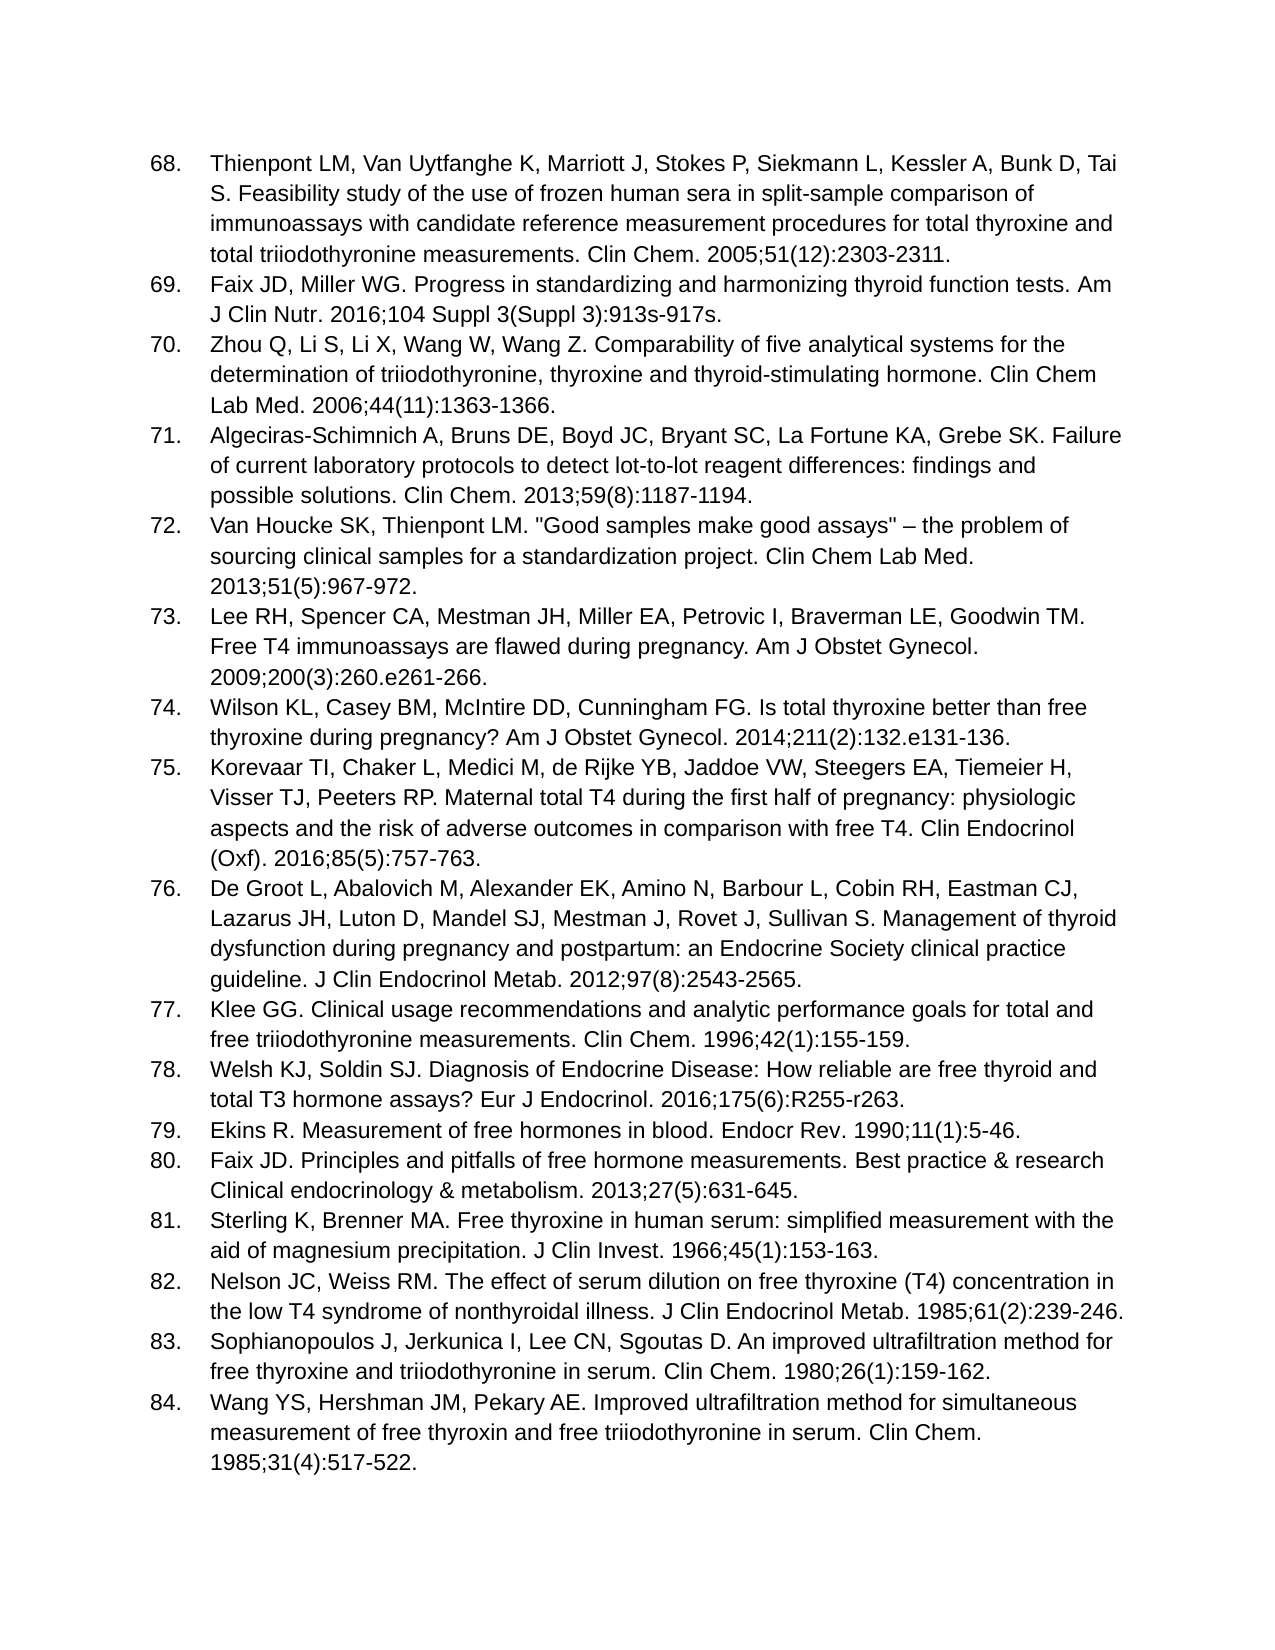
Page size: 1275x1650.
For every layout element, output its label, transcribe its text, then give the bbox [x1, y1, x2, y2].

text 70. Zhou Q, Li S, Li X, Wang W, Wang Z. Comparability of five analytical systems for the determination of triiodothyronine, thyroxine and thyroid-stimulating hormone. Clin Chem Lab Med. 2006;44(11):1363-1366. [150, 331, 1125, 418]
text 77. Klee GG. Clinical usage recommendations and analytic performance goals for total and free triiodothyronine measurements. Clin Chem. 1996;42(1):155-159. [150, 996, 1125, 1052]
text 73. Lee RH, Spencer CA, Mestman JH, Miller EA, Petrovic I, Braverman LE, Goodwin TM. Free T4 immunoassays are flawed during pregnancy. Am J Obstet Gynecol. 2009;200(3):260.e261-266. [150, 603, 1125, 690]
text 76. De Groot L, Abalovich M, Alexander EK, Amino N, Barbour L, Cobin RH, Eastman CJ, Lazarus JH, Luton D, Mandel SJ, Mestman J, Rovet J, Sullivan S. Management of thyroid dysfunction during pregnancy and postpartum: an Endocrine Society clinical practice guideline. J Clin Endocrinol Metab. 2012;97(8):2543-2565. [150, 875, 1125, 992]
text 74. Wilson KL, Casey BM, McIntire DD, Cunningham FG. Is total thyroxine better than free thyroxine during pregnancy? Am J Obstet Gynecol. 2014;211(2):132.e131-136. [150, 694, 1125, 750]
text 78. Welsh KJ, Soldin SJ. Diagnosis of Endocrine Disease: How reliable are free thyroid and total T3 hormone assays? Eur J Endocrinol. 2016;175(6):R255-r263. [150, 1056, 1125, 1113]
text 81. Sterling K, Brenner MA. Free thyroxine in human serum: simplified measurement with the aid of magnesium precipitation. J Clin Invest. 1966;45(1):153-163. [150, 1207, 1125, 1264]
text 79. Ekins R. Measurement of free hormones in blood. Endocr Rev. 1990;11(1):5-46. [150, 1117, 1125, 1143]
text 84. Wang YS, Hershman JM, Pekary AE. Improved ultrafiltration method for simultaneous measurement of free thyroxin and free triiodothyronine in serum. Clin Chem. 1985;31(4):517-522. [150, 1388, 1125, 1475]
text 83. Sophianopoulos J, Jerkunica I, Lee CN, Sgoutas D. An improved ultrafiltration method for free thyroxine and triiodothyronine in serum. Clin Chem. 1980;26(1):159-162. [150, 1328, 1125, 1385]
text 75. Korevaar TI, Chaker L, Medici M, de Rijke YB, Jaddoe VW, Steegers EA, Tiemeier H, Visser TJ, Peeters RP. Maternal total T4 during the first half of pregnancy: physiologic aspects and the risk of adverse outcomes in comparison with free T4. Clin Endocrinol (Oxf). 2016;85(5):757-763. [150, 754, 1125, 871]
text 82. Nelson JC, Weiss RM. The effect of serum dilution on free thyroxine (T4) concentration in the low T4 syndrome of nonthyroidal illness. J Clin Endocrinol Metab. 1985;61(2):239-246. [150, 1268, 1125, 1324]
text 72. Van Houcke SK, Thienpont LM. "Good samples make good assays" – the problem of sourcing clinical samples for a standardization project. Clin Chem Lab Med. 2013;51(5):967-972. [150, 512, 1125, 599]
text 68. Thienpont LM, Van Uytfanghe K, Marriott J, Stokes P, Siekmann L, Kessler A, Bunk D, Tai S. Feasibility study of the use of frozen human sera in split-sample comparison of immunoassays with candidate reference measurement procedures for total thyroxine and total triiodothyronine measurements. Clin Chem. 2005;51(12):2303-2311. [150, 150, 1125, 267]
text 80. Faix JD. Principles and pitfalls of free hormone measurements. Best practice & research Clinical endocrinology & metabolism. 2013;27(5):631-645. [150, 1147, 1125, 1203]
text 71. Algeciras-Schimnich A, Bruns DE, Boyd JC, Bryant SC, La Fortune KA, Grebe SK. Failure of current laboratory protocols to detect lot-to-lot reagent differences: findings and possible solutions. Clin Chem. 2013;59(8):1187-1194. [150, 422, 1125, 509]
text 69. Faix JD, Miller WG. Progress in standardizing and harmonizing thyroid function tests. Am J Clin Nutr. 2016;104 Suppl 3(Suppl 3):913s-917s. [150, 271, 1125, 327]
